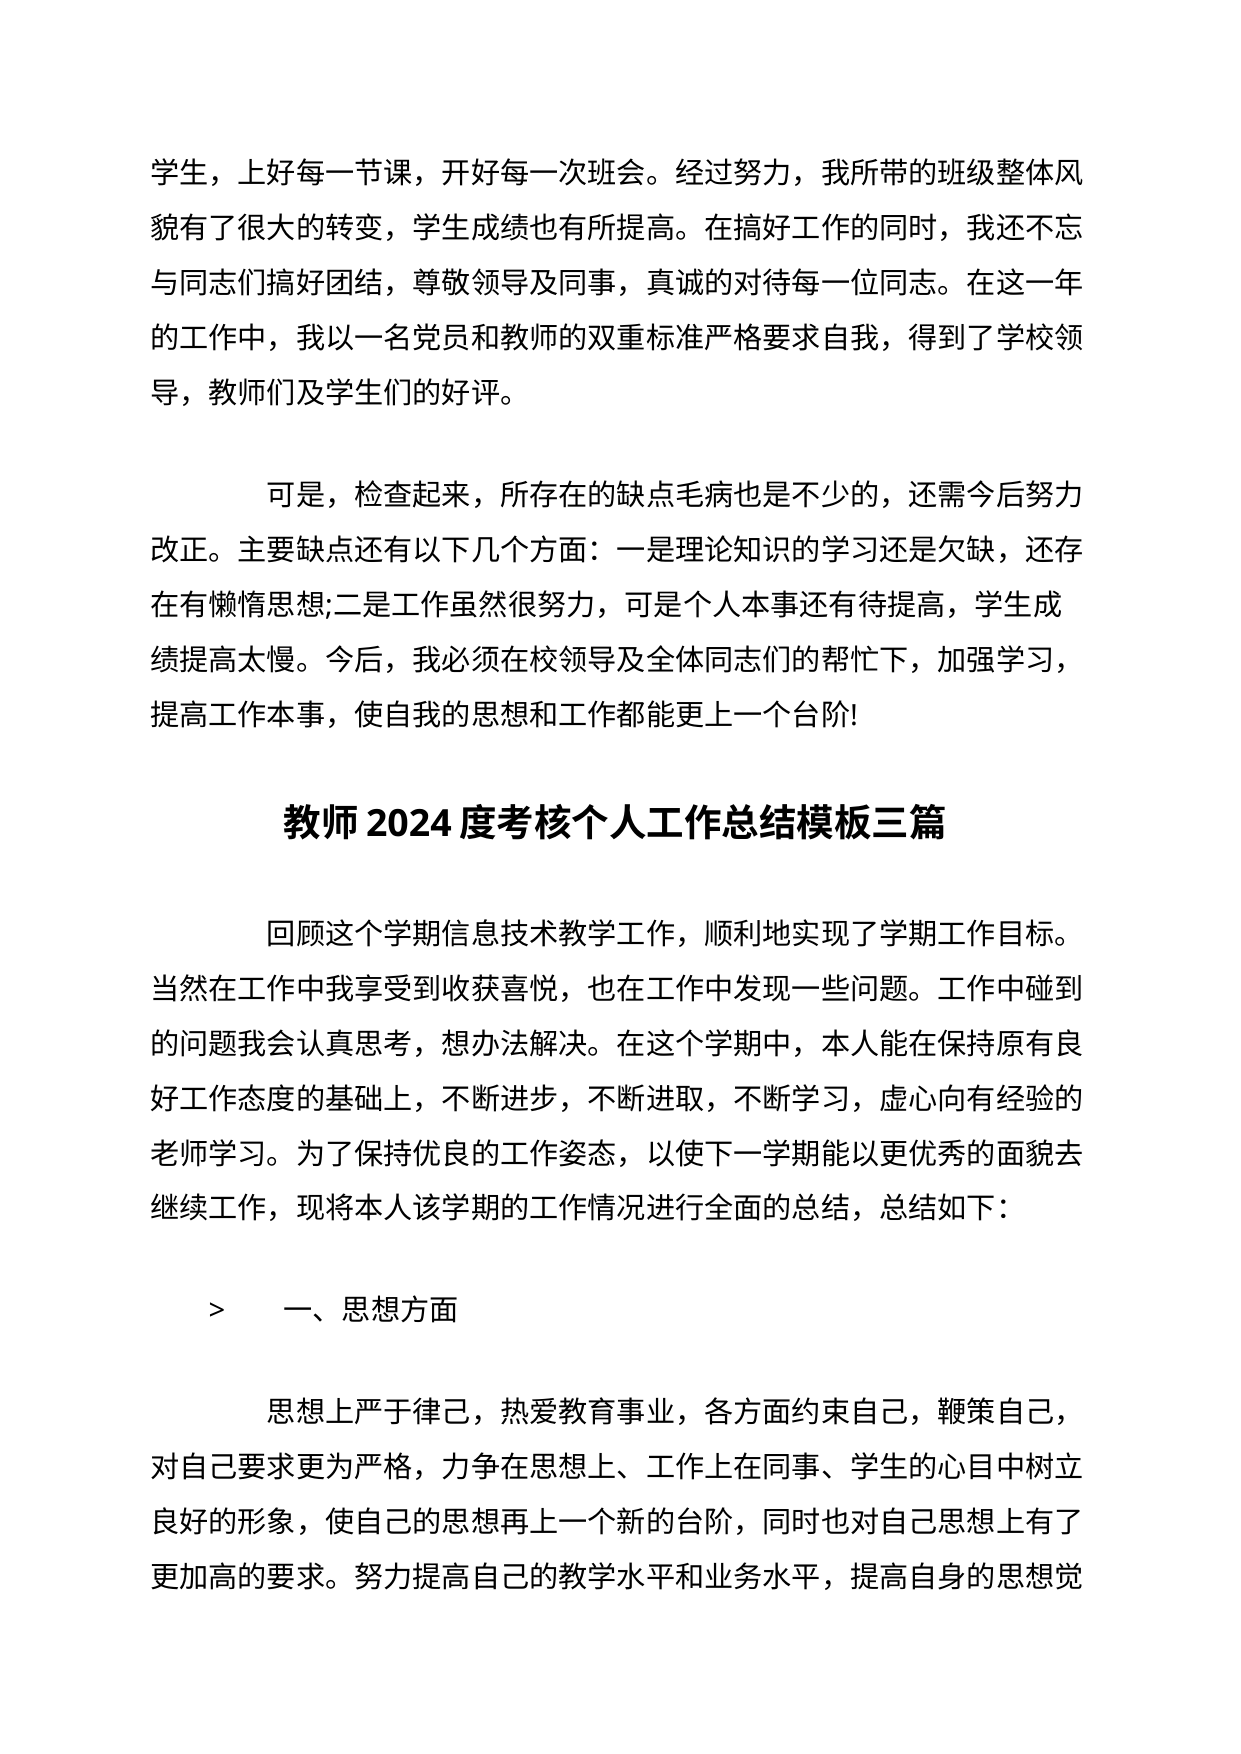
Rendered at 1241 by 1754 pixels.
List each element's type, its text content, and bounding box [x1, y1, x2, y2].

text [150, 1389, 1090, 1596]
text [150, 150, 1090, 412]
text 教师2024度考核个人工作总结模板三篇 [150, 793, 1090, 847]
text > 一、思想方面 [150, 1287, 1090, 1329]
text 可是，检查起来，所存在的缺点毛病也是不少的，还需今后努力改正。主要缺点还有以下几个方面：一是理论知识的学习还是欠缺，还存在有懒惰思想;二是工作虽然很努力，可是个人本事还有待提高，学生成绩提高太慢。今后，我必须在校领导及全体同志们的帮忙下，加强学习，提高工作本事，使自我的思想和工作都能更上一个台阶! [150, 471, 1090, 733]
text 回顾这个学期信息技术教学工作，顺利地实现了学期工作目标。当然在工作中我享受到收获喜悦，也在工作中发现一些问题。工作中碰到的问题我会认真思考，想办法解决。在这个学期中，本人能在保持原有良好工作态度的基础上，不断进步，不断进取，不断学习，虚心向有经验的老师学习。为了保持优良的工作姿态，以使下一学期能以更优秀的面貌去继续工作，现将本人该学期的工作情况进行全面的总结，总结如下： [150, 911, 1090, 1227]
